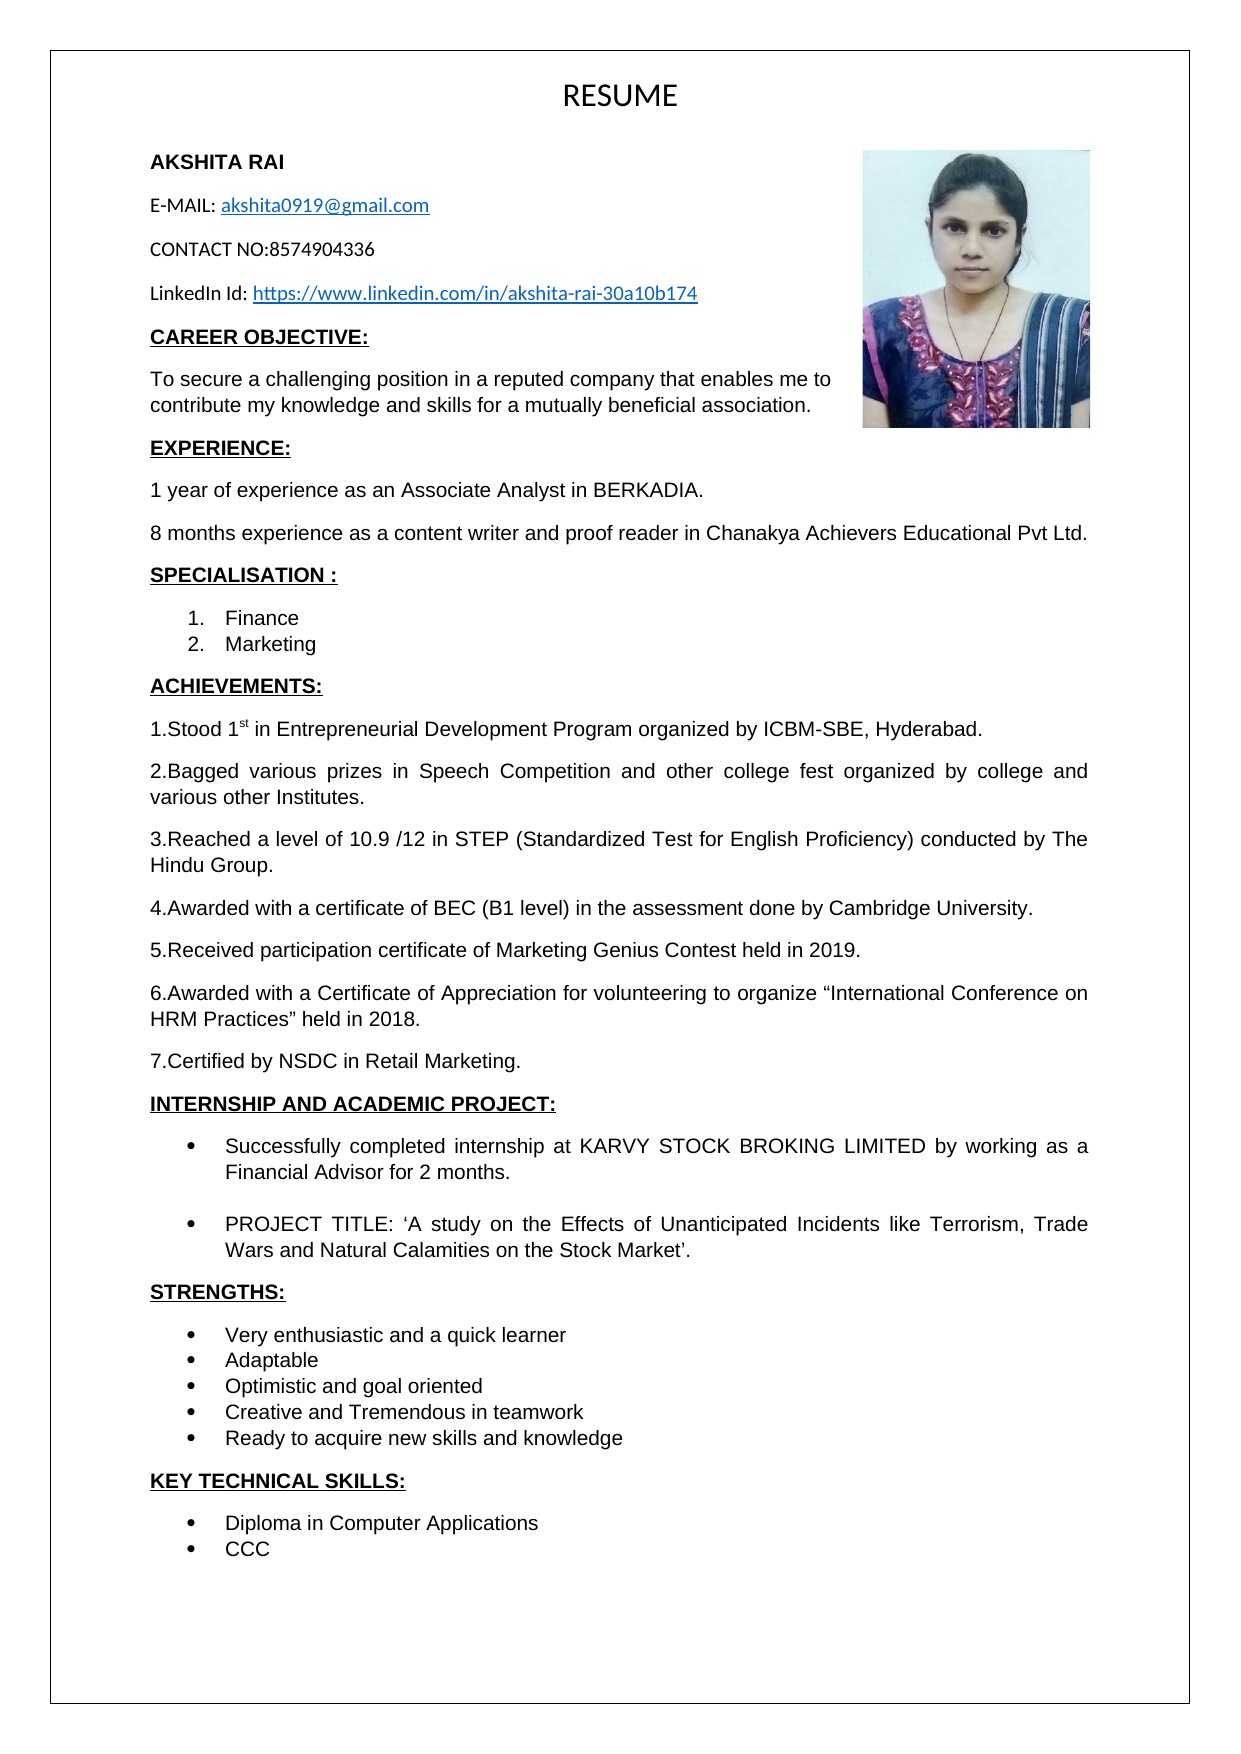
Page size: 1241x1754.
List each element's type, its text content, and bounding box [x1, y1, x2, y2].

list Finance [187, 606, 1090, 629]
text E-MAIL: akshita0919@gmail.com [150, 192, 862, 218]
list CCC [187, 1537, 1090, 1561]
text AKSHITA RAI [150, 150, 862, 174]
text 3.Reached a level of 10.9 /12 in STEP (Standardized Test for English Proficiency) conducted by The Hindu Group. [150, 827, 1090, 877]
list Marketing [187, 631, 1090, 655]
picture [862, 150, 1091, 428]
list Optimistic and goal oriented [187, 1374, 1090, 1398]
list Successfully completed internship at KARVY STOCK BROKING LIMITED by working as a Financial Advisor for 2 months. [187, 1134, 1090, 1184]
list PROJECT TITLE: ‘A study on the Effects of Unanticipated Incidents like Terrorism, Trade Wars and Natural Calamities on the Stock Market’. [187, 1211, 1090, 1261]
text 6.Awarded with a Certificate of Appreciation for volunteering to organize “International Conference on HRM Practices” held in 2018. [150, 981, 1090, 1030]
text STRENGTHS: [150, 1280, 1090, 1304]
text 1.Stood 1st in Entrepreneurial Development Program organized by ICBM-SBE, Hyderabad. [150, 716, 1090, 740]
text LinkedIn Id: https://www.linkedin.com/in/akshita-rai-30a10b174 [150, 281, 862, 306]
text 2.Bagged various prizes in Speech Competition and other college fest organized by college and various other Institutes. [150, 759, 1090, 809]
list Diploma in Computer Applications [187, 1511, 1090, 1535]
text 4.Awarded with a certificate of BEC (B1 level) in the assessment done by Cambridge University. [150, 896, 1090, 919]
text 1 year of experience as an Associate Analyst in BERKADIA. [150, 478, 1090, 502]
text 5.Received participation certificate of Marketing Genius Contest held in 2019. [150, 938, 1090, 962]
list Creative and Tremendous in teamwork [187, 1400, 1090, 1424]
list Very enthusiastic and a quick learner [187, 1322, 1090, 1346]
text EXPERIENCE: [150, 436, 1090, 459]
text To secure a challenging position in a reputed company that enables me to contribute my knowledge and skills for a mutually beneficial association. [150, 367, 862, 417]
text SPECIALISATION : [150, 563, 1090, 587]
text CONTACT NO:8574904336 [150, 237, 862, 262]
list Adaptable [187, 1348, 1090, 1372]
text 8 months experience as a content writer and proof reader in Chanakya Achievers Educational Pvt Ltd. [150, 521, 1090, 544]
text 7.Certified by NSDC in Retail Marketing. [150, 1049, 1090, 1073]
text ACHIEVEMENTS: [150, 674, 1090, 698]
list Ready to acquire new skills and knowledge [187, 1426, 1090, 1450]
text INTERNSHIP AND ACADEMIC PROJECT: [150, 1091, 1090, 1115]
text KEY TECHNICAL SKILLS: [150, 1469, 1090, 1493]
text CAREER OBJECTIVE: [150, 325, 862, 349]
